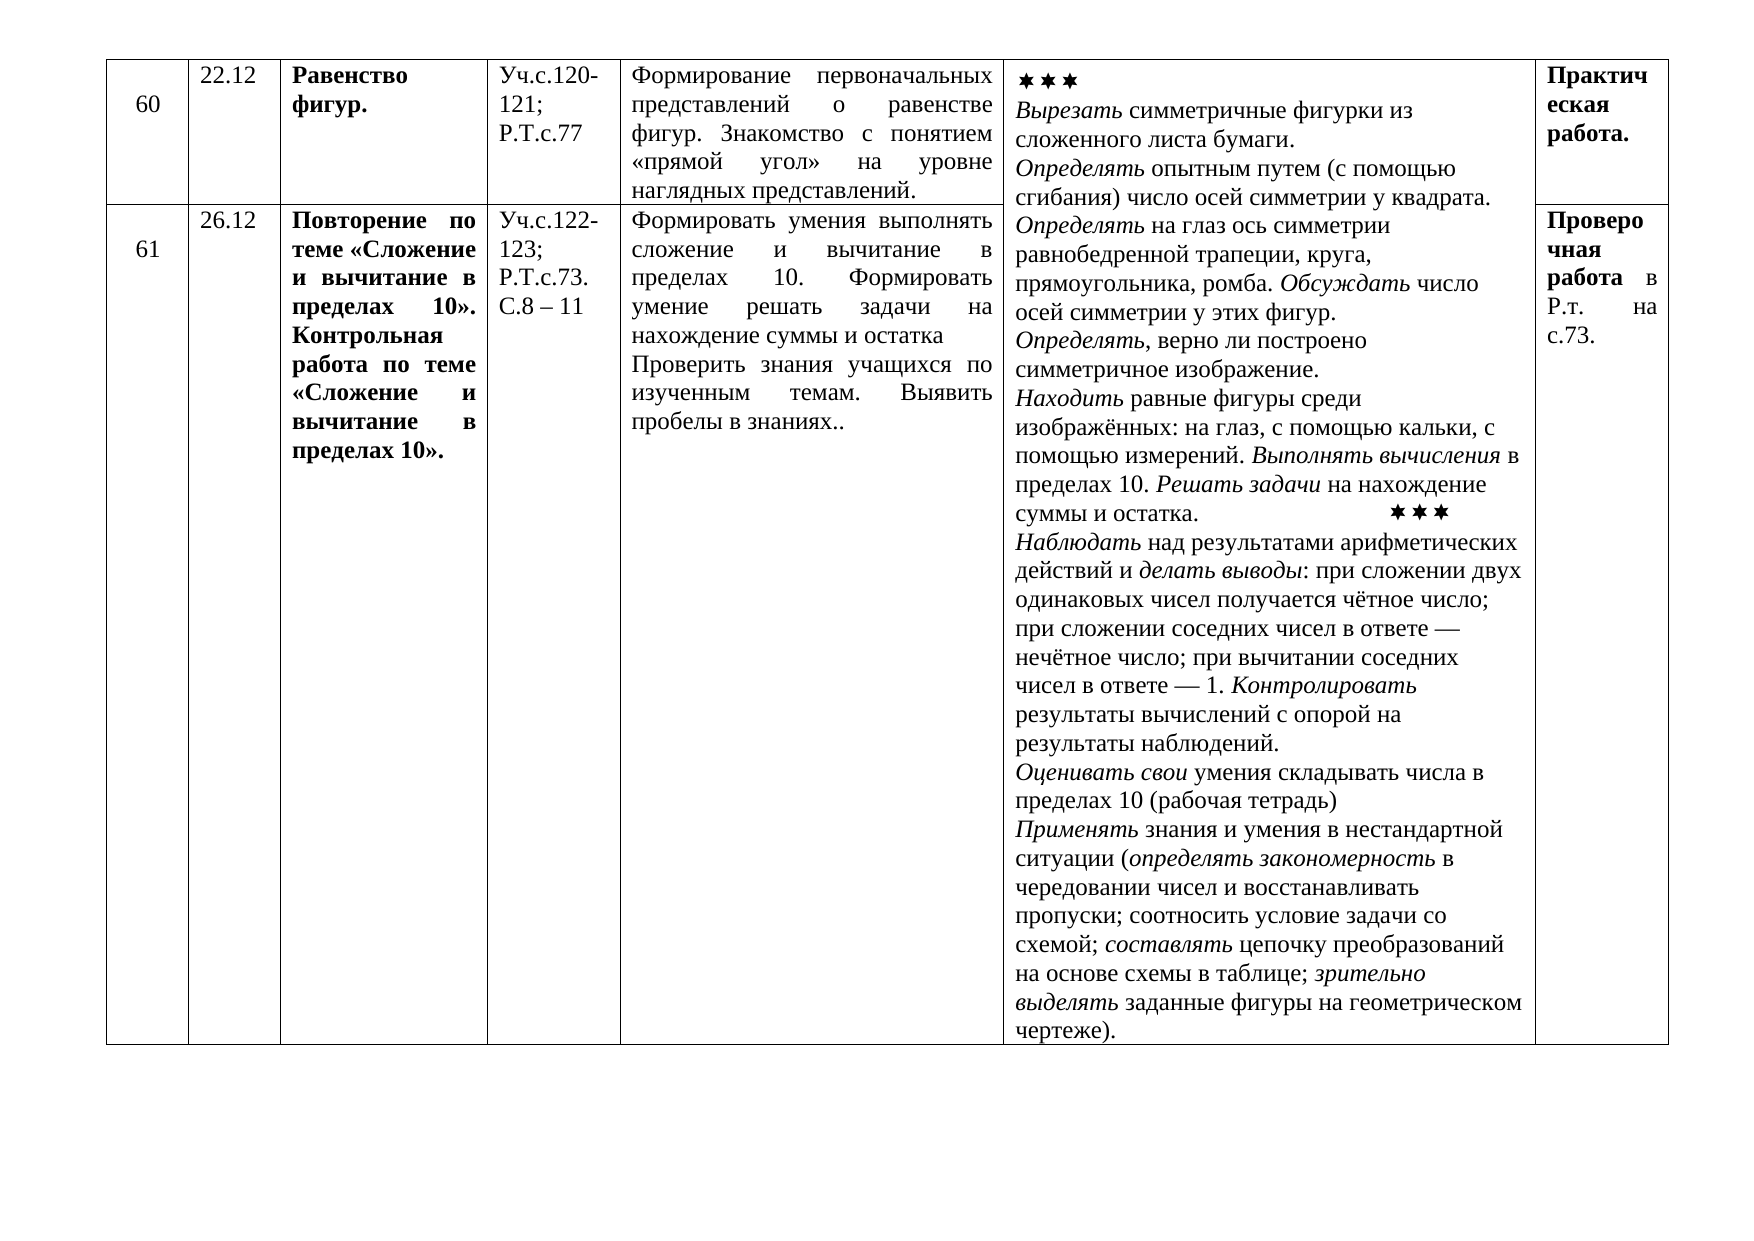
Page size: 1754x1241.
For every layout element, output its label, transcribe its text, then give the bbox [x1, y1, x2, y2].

table_cell Формирование первоначальных представлений о равенстве фигур. Знакомство с понятием «прямой угол» на уровне наглядных представлений. [621, 60, 1003, 204]
table_cell 61 [107, 205, 188, 1044]
table_cell 60 [107, 60, 188, 204]
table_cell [1536, 205, 1668, 1044]
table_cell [1536, 60, 1668, 204]
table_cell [488, 205, 620, 1044]
table_cell 26.12 [189, 205, 280, 1044]
table_cell Уч.с.120-121; Р.Т.с.77 [488, 60, 620, 204]
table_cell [281, 205, 487, 1044]
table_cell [621, 205, 1003, 1044]
table_cell Равенство фигур. [281, 60, 487, 204]
table_cell 22.12 [189, 60, 280, 204]
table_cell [1004, 60, 1535, 1044]
